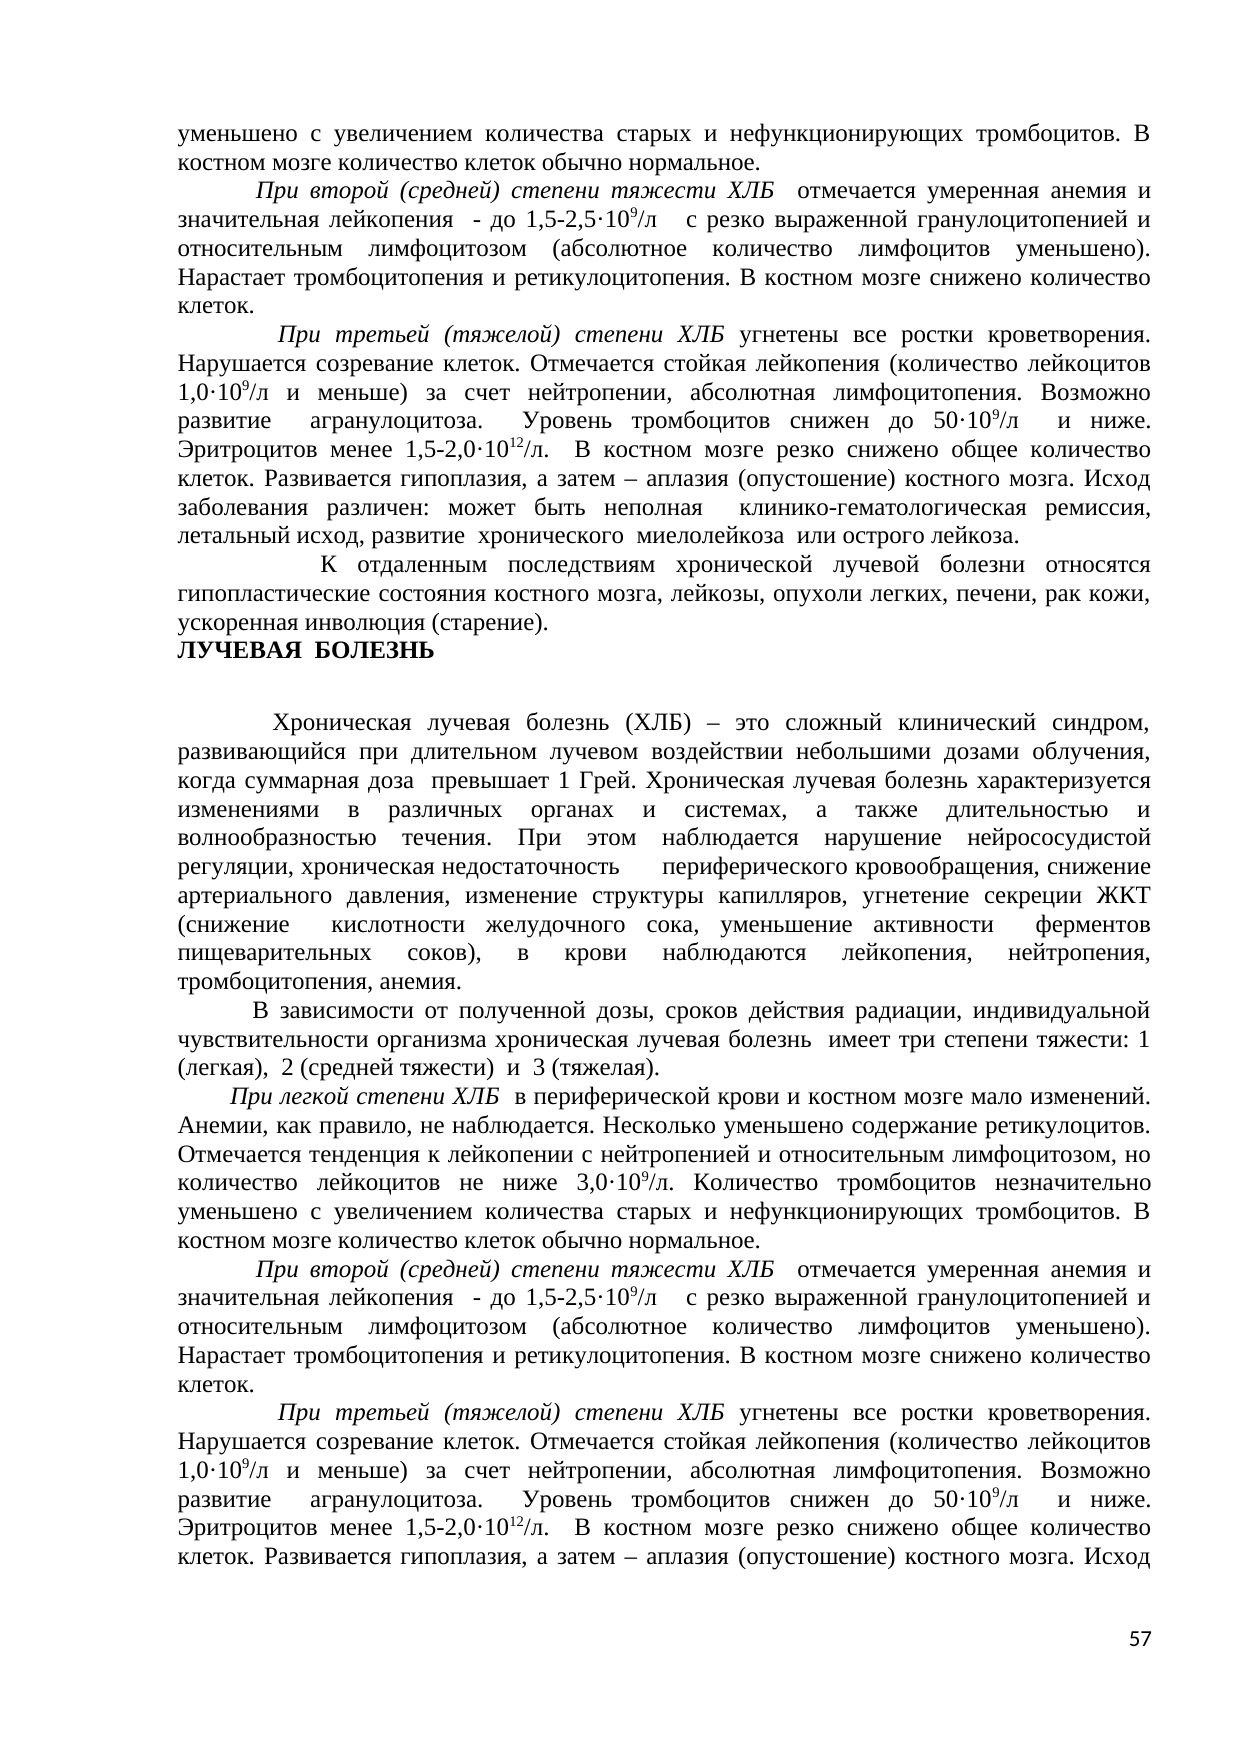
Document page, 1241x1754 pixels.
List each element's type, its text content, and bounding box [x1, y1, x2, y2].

text При второй (средней) степени тяжести ХЛБ отмечается умеренная анемия и значительная лейкопения - до 1,5-2,5·109/л с резко выраженной гранулоцитопенией и относительным лимфоцитозом (абсолютное количество лимфоцитов уменьшено). Нарастает тромбоцитопения и ретикулоцитопения. В костном мозге снижено количество клеток. [177, 1254, 1152, 1397]
text К отдаленным последствиям хронической лучевой болезни относятся гипопластические состояния костного мозга, лейкозы, опухоли легких, печени, рак кожи, ускоренная инволюция (старение). [177, 549, 1152, 636]
text ЛУЧЕВАЯ БОЛЕЗНЬ [177, 636, 1152, 664]
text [177, 118, 1152, 176]
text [177, 1397, 1152, 1570]
text При второй (средней) степени тяжести ХЛБ отмечается умеренная анемия и значительная лейкопения - до 1,5-2,5·109/л с резко выраженной гранулоцитопенией и относительным лимфоцитозом (абсолютное количество лимфоцитов уменьшено). Нарастает тромбоцитопения и ретикулоцитопения. В костном мозге снижено количество клеток. [177, 176, 1152, 319]
text Хроническая лучевая болезнь (ХЛБ) – это сложный клинический синдром, развивающийся при длительном лучевом воздействии небольшими дозами облучения, когда суммарная доза превышает 1 Грей. Хроническая лучевая болезнь характеризуется изменениями в различных органах и системах, а также длительностью и волнообразностью течения. При этом наблюдается нарушение нейрососудистой регуляции, хроническая недостаточность периферического кровообращения, снижение артериального давления, изменение структуры капилляров, угнетение секреции ЖКТ (снижение кислотности желудочного сока, уменьшение активности ферментов пищеварительных соков), в крови наблюдаются лейкопения, нейтропения, тромбоцитопения, анемия. [177, 707, 1152, 995]
text В зависимости от полученной дозы, сроков действия радиации, индивидуальной чувствительности организма хроническая лучевая болезнь имеет три степени тяжести: 1 (легкая), 2 (средней тяжести) и 3 (тяжелая). [177, 995, 1152, 1081]
